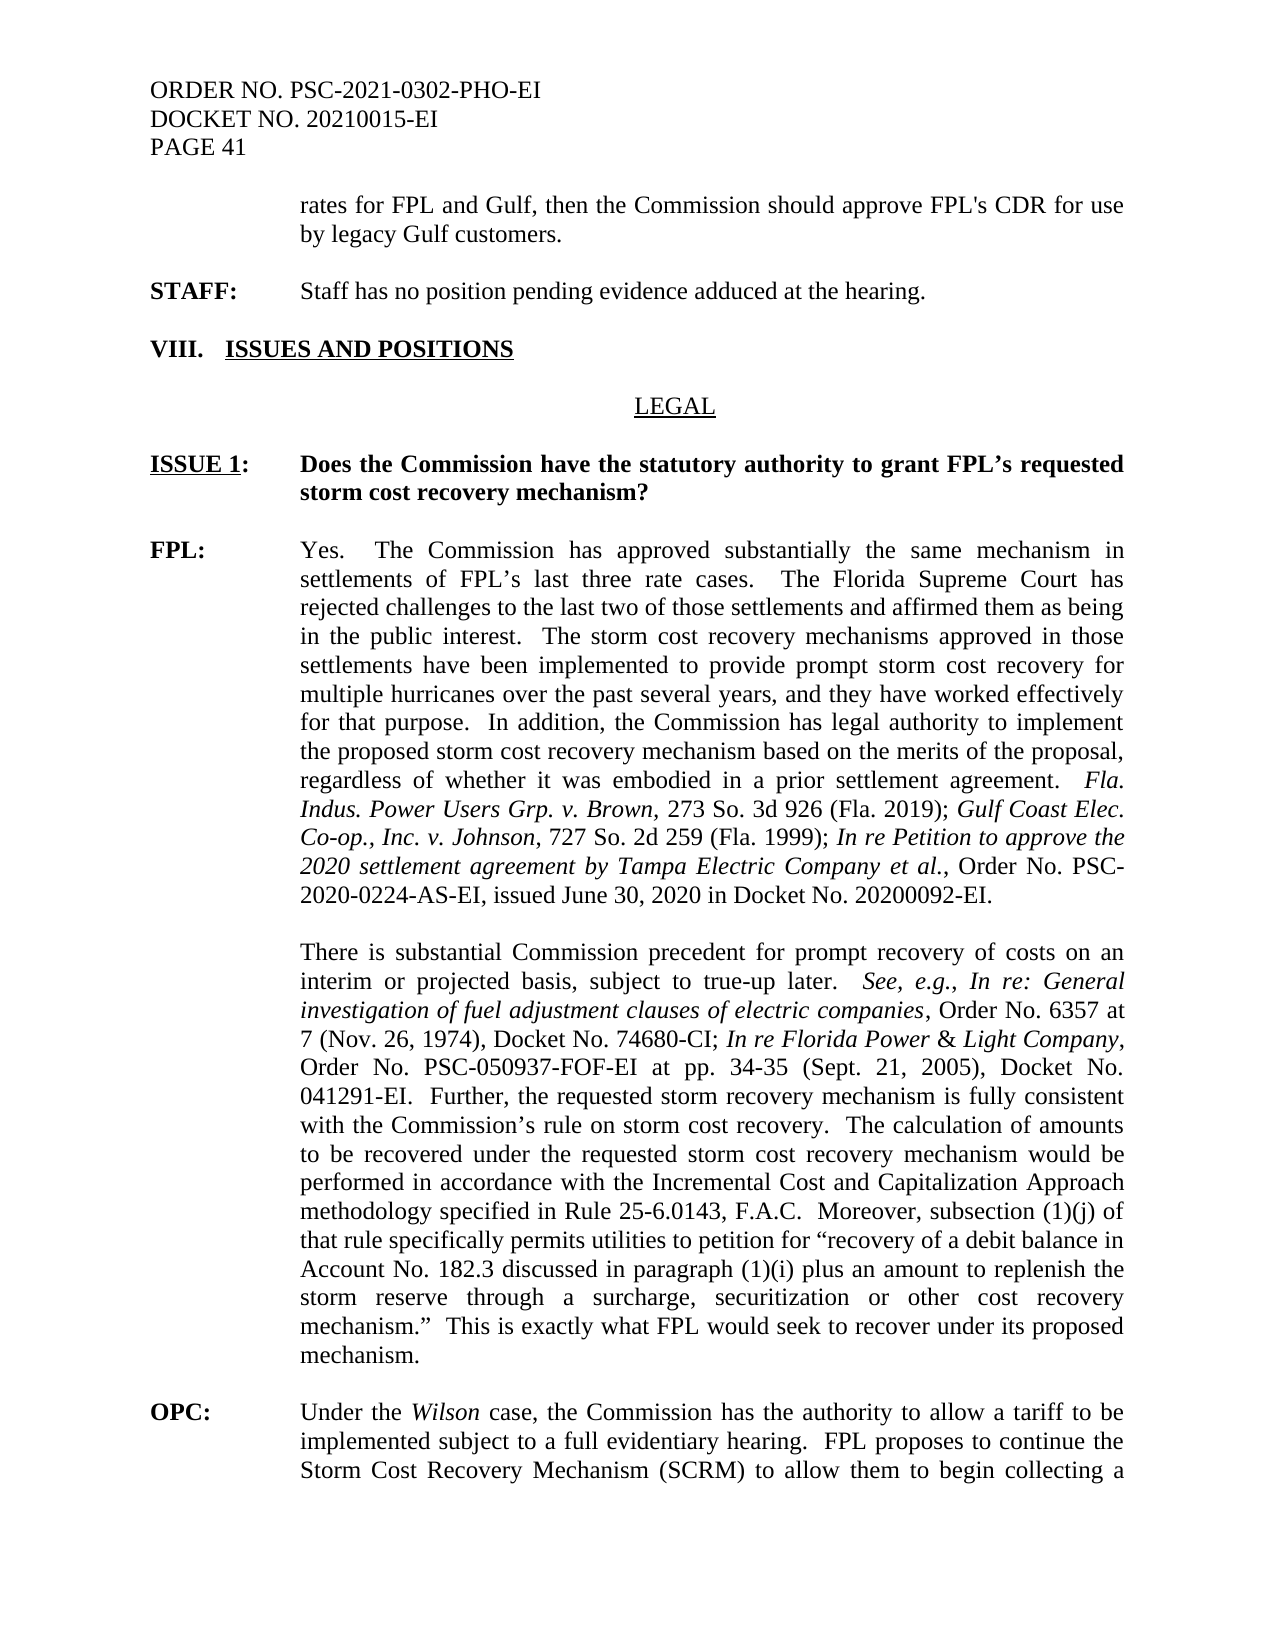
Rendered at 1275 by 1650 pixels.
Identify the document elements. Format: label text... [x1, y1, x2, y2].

text LEGAL [150, 391, 1125, 420]
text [150, 1397, 1125, 1484]
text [300, 190, 1125, 247]
text VIII. ISSUES POSITIONS [150, 334, 1125, 362]
text ISSUE 1: Does the Commission have the statutory authority to grant FPL’s requested storm cost recovery mechanism? [150, 449, 1125, 506]
text FPL: Yes. The Commission has approved substantially the same mechanism in settlements of FPL’s last three rate cases. The Florida Supreme Court has rejected challenges to the last two of those settlements and affirmed them as being in the public interest. The storm cost recovery mechanisms approved in those settlements have been implemented to provide prompt storm cost recovery for multiple hurricanes over the past several years, and they have worked effectively for that purpose. In addition, the Commission has legal authority to implement the proposed storm cost recovery mechanism based on the merits of the proposal, regardless of whether it was embodied in a prior settlement agreement. Fla. Indus. Power Users Grp. v. Brown, 273 So. 3d 926 (Fla. 2019); Gulf Coast Elec. Co-op., Inc. v. Johnson, 727 So. 2d 259 (Fla. 1999); In re Petition to approve the 2020 settlement agreement by Tampa Electric Company et al., Order No. PSC-2020-0224-AS-EI, issued June 30, 2020 in Docket No. 20200092-EI. [150, 535, 1125, 909]
text There is substantial Commission precedent for prompt recovery of costs on an interim or projected basis, subject to true-up later. See, e.g., In re: General investigation of fuel adjustment clauses of electric companies, Order No. 6357 at 7 (Nov. 26, 1974), Docket No. 74680-CI; In re Florida Power & Light Company, Order No. PSC-050937-FOF-EI at pp. 34-35 (Sept. 21, 2005), Docket No. 041291-EI. Further, the requested storm recovery mechanism is fully consistent with the Commission’s rule on storm cost recovery. The calculation of amounts to be recovered under the requested storm cost recovery mechanism would be performed in accordance with the Incremental Cost and Capitalization Approach methodology specified in Rule 25-6.0143, F.A.C. Moreover, subsection (1)(j) of that rule specifically permits utilities to petition for “recovery of a debit balance in Account No. 182.3 discussed in paragraph (1)(i) plus an amount to replenish the storm reserve through a surcharge, securitization or other cost recovery mechanism.” This is exactly what FPL would seek to recover under its proposed mechanism. [150, 937, 1125, 1369]
text STAFF: Staff has no position pending evidence adduced at the hearing. [150, 276, 1125, 305]
